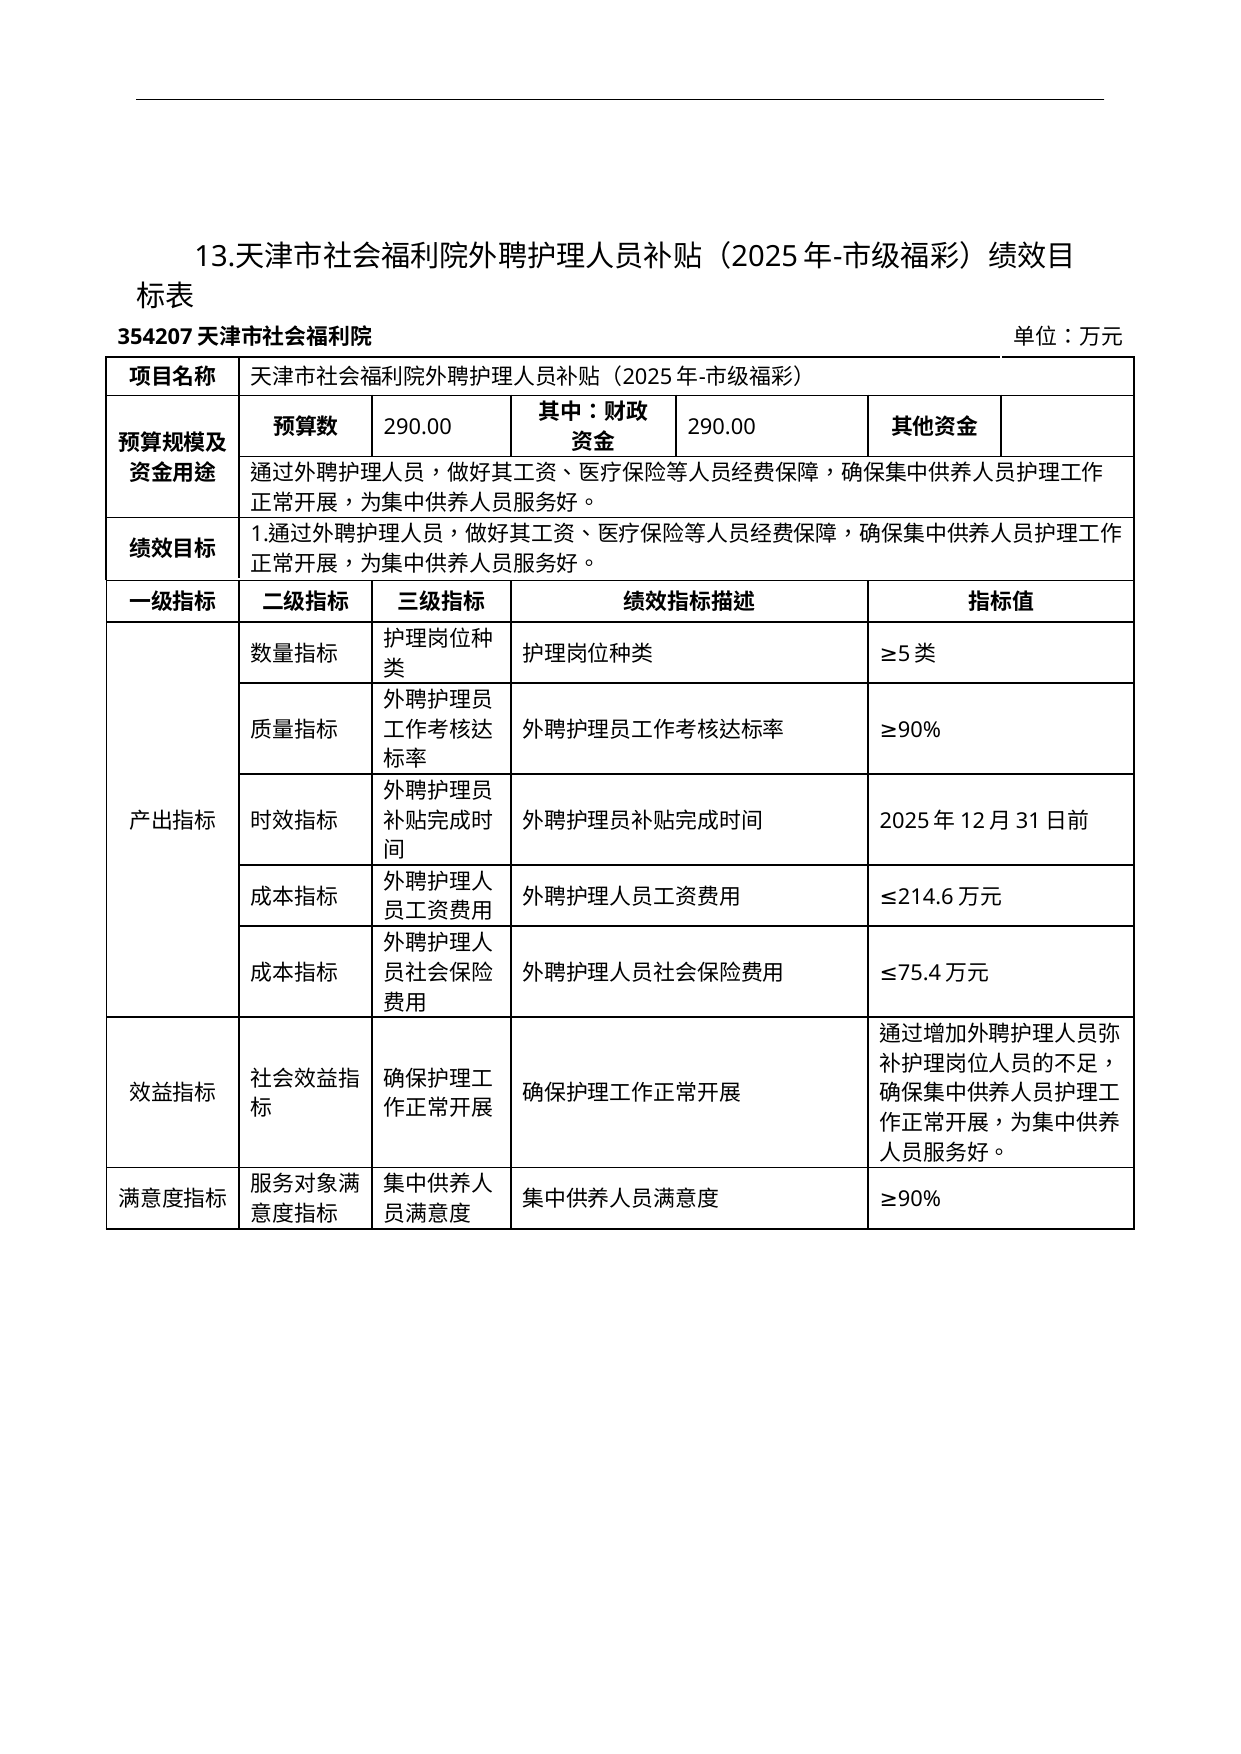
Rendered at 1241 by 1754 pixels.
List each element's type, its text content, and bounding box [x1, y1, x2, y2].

table_header 单位：万元 [1002, 316, 1133, 356]
table_cell 满意度指标 [107, 1168, 238, 1228]
table_header 三级指标 [373, 581, 510, 621]
text 13.天津市社会福利院外聘护理人员补贴（2025年-市级福彩）绩效目标表 [136, 235, 1104, 315]
table_cell ≥90% [869, 684, 1133, 773]
table_cell 290.00 [677, 396, 867, 456]
table_cell 290.00 [373, 396, 510, 456]
table_cell 确保护理工作正常开展 [512, 1018, 867, 1167]
table_cell 集中供养人员满意度 [512, 1168, 867, 1228]
table_cell 成本指标 [240, 866, 371, 925]
table_cell 数量指标 [240, 623, 371, 682]
table_cell 通过增加外聘护理人员弥补护理岗位人员的不足，确保集中供养人员护理工作正常开展，为集中供养人员服务好。 [869, 1018, 1133, 1167]
table_cell 社会效益指标 [240, 1018, 371, 1167]
table_cell 集中供养人员满意度 [373, 1168, 510, 1228]
table_cell 确保护理工作正常开展 [373, 1018, 510, 1167]
table_cell 预算规模及资金用途 [107, 396, 238, 517]
table_cell 效益指标 [107, 1018, 238, 1167]
table_cell 外聘护理员补贴完成时间 [512, 775, 867, 864]
table_cell 成本指标 [240, 927, 371, 1016]
table_cell ≥90% [869, 1168, 1133, 1228]
table_cell 外聘护理员工作考核达标率 [512, 684, 867, 773]
table_cell 1.通过外聘护理人员，做好其工资、医疗保险等人员经费保障，确保集中供养人员护理工作正常开展，为集中供养人员服务好。 [240, 518, 1133, 578]
table_cell 天津市社会福利院外聘护理人员补贴（2025年-市级福彩） [240, 358, 1133, 394]
table_cell 项目名称 [107, 358, 238, 394]
table_cell [1002, 396, 1133, 456]
table_cell 其中：财政 资金 [512, 396, 675, 456]
table_cell 质量指标 [240, 684, 371, 773]
table_cell 外聘护理员工作考核达标率 [373, 684, 510, 773]
table_cell 外聘护理人员社会保险费用 [373, 927, 510, 1016]
table_cell 护理岗位种类 [373, 623, 510, 682]
table_cell 外聘护理人员工资费用 [373, 866, 510, 925]
table_header 一级指标 [107, 581, 238, 621]
table_cell 产出指标 [107, 623, 238, 1016]
table_cell ≥5类 [869, 623, 1133, 682]
table_cell ≤214.6万元 [869, 866, 1133, 925]
table_cell ≤75.4万元 [869, 927, 1133, 1016]
table_header 绩效指标描述 [512, 581, 867, 621]
table_header 指标值 [869, 581, 1133, 621]
table_header 354207天津市社会福利院 [107, 316, 1000, 356]
table_cell 外聘护理人员社会保险费用 [512, 927, 867, 1016]
table_cell 预算数 [240, 396, 371, 456]
table_cell 服务对象满意度指标 [240, 1168, 371, 1228]
table_cell 通过外聘护理人员，做好其工资、医疗保险等人员经费保障，确保集中供养人员护理工作正常开展，为集中供养人员服务好。 [240, 457, 1133, 517]
table_cell 外聘护理人员工资费用 [512, 866, 867, 925]
table_cell 外聘护理员补贴完成时间 [373, 775, 510, 864]
table_cell 护理岗位种类 [512, 623, 867, 682]
table_cell 绩效目标 [107, 518, 238, 578]
table_cell 时效指标 [240, 775, 371, 864]
table_header 二级指标 [240, 581, 371, 621]
table_cell 2025年12月31日前 [869, 775, 1133, 864]
table_cell 其他资金 [869, 396, 1000, 456]
